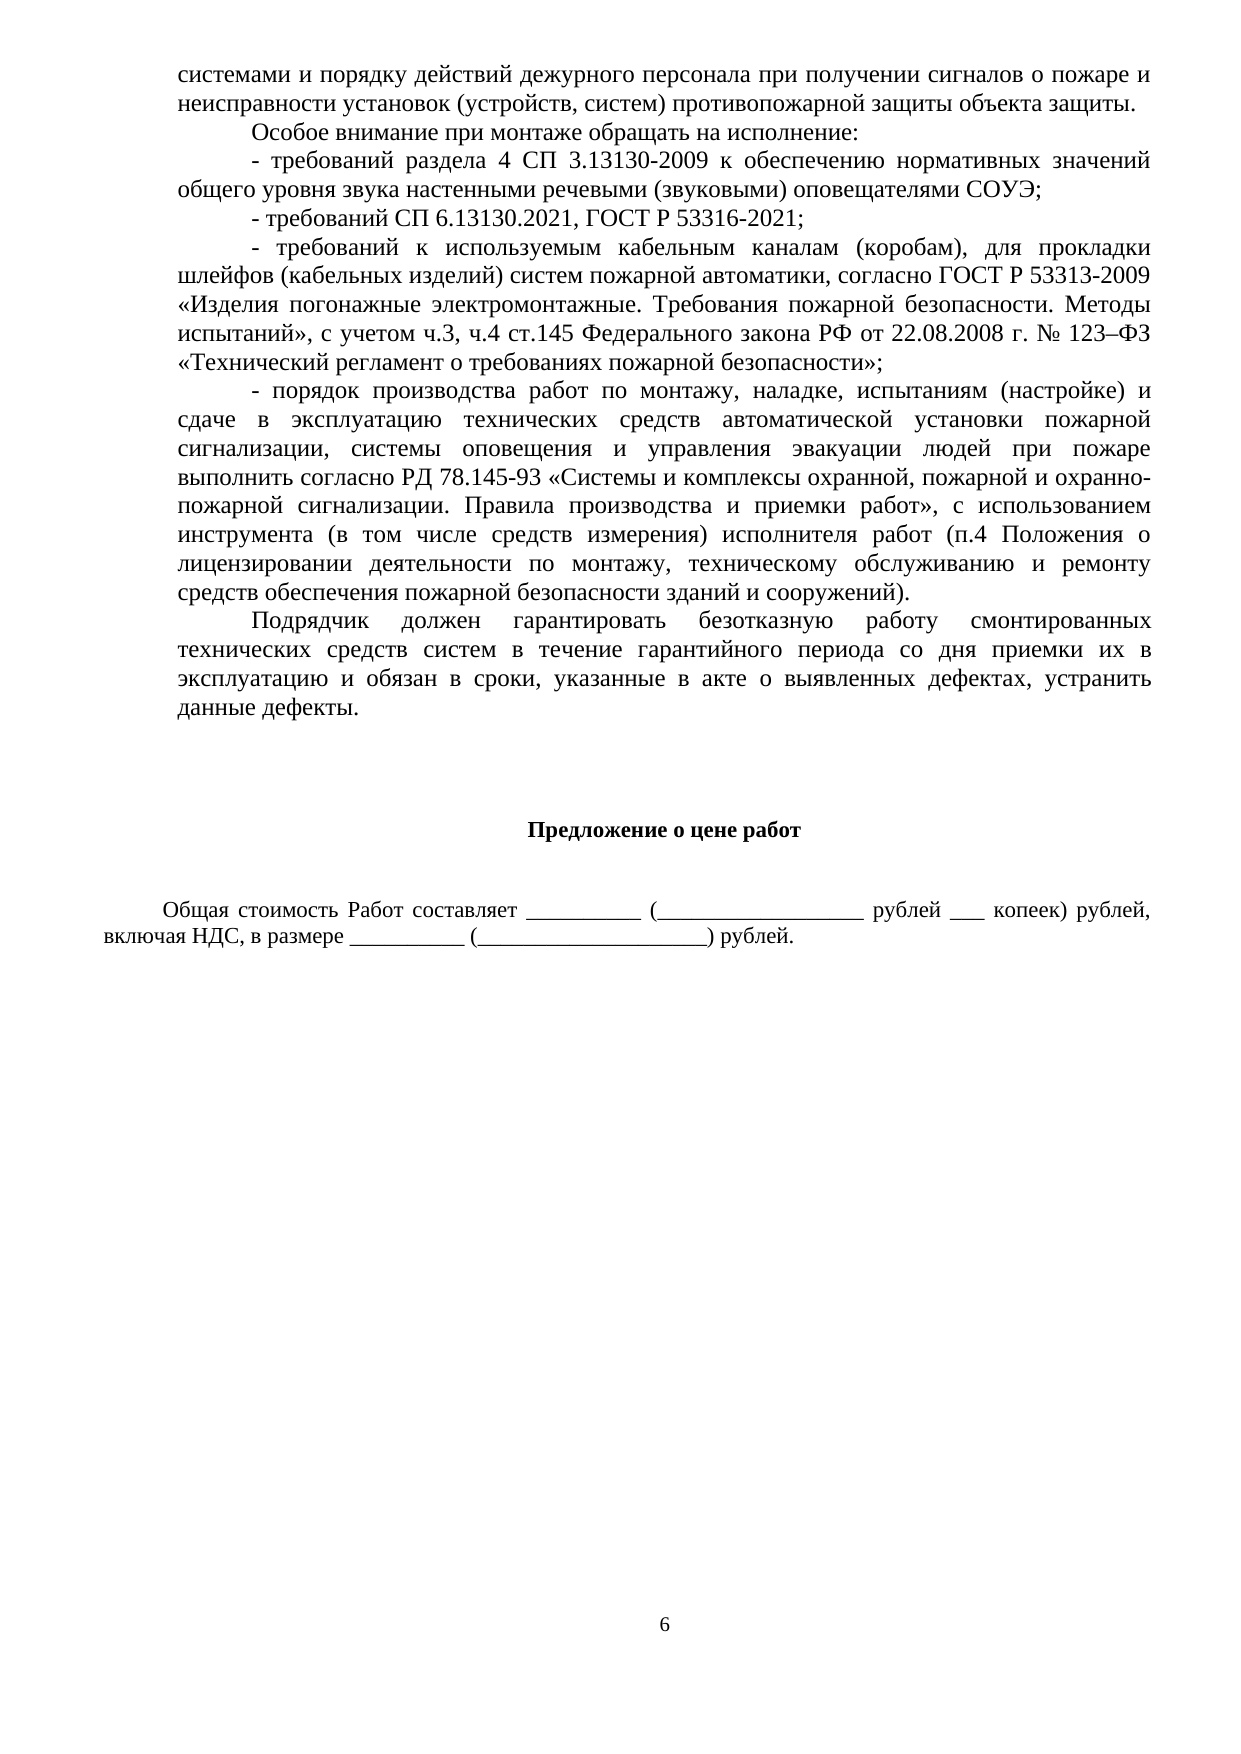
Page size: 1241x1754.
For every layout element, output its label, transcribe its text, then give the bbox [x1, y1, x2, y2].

text Подрядчик должен гарантировать безотказную работу смонтированных технических средств систем в течение гарантийного периода со дня приемки их в эксплуатацию и обязан в сроки, указанные в акте о выявленных дефектах, устранить данные дефекты. [177, 605, 1152, 720]
text - требований СП 6.13130.2021, ГОСТ Р 53316-2021; [177, 203, 1152, 232]
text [177, 59, 1152, 117]
text Особое внимание при монтаже обращать на исполнение: [177, 117, 1152, 145]
text Общая стоимость Работ составляет __________ (__________________ рублей ___ копеек) рублей, включая НДС, в размере __________ (____________________) рублей. [103, 896, 1152, 948]
text Предложение о цене работ [177, 817, 1152, 843]
text - требований к используемым кабельным каналам (коробам), для прокладки шлейфов (кабельных изделий) систем пожарной автоматики, согласно ГОСТ Р 53313-2009 «Изделия погонажные электромонтажные. Требования пожарной безопасности. Методы испытаний», с учетом ч.3, ч.4 ст.145 Федерального закона РФ от 22.08.2008 г. № 123–ФЗ «Технический регламент о требованиях пожарной безопасности»; [177, 232, 1152, 375]
text - порядок производства работ по монтажу, наладке, испытаниям (настройке) и сдаче в эксплуатацию технических средств автоматической установки пожарной сигнализации, системы оповещения и управления эвакуации людей при пожаре выполнить согласно РД 78.145-93 «Системы и комплексы охранной, пожарной и охранно-пожарной сигнализации. Правила производства и приемки работ», с использованием инструмента (в том числе средств измерения) исполнителя работ (п.4 Положения о лицензировании деятельности по монтажу, техническому обслуживанию и ремонту средств обеспечения пожарной безопасности зданий и сооружений). [177, 375, 1152, 605]
text - требований раздела 4 СП 3.13130-2009 к обеспечению нормативных значений общего уровня звука настенными речевыми (звуковыми) оповещателями СОУЭ; [177, 145, 1152, 203]
